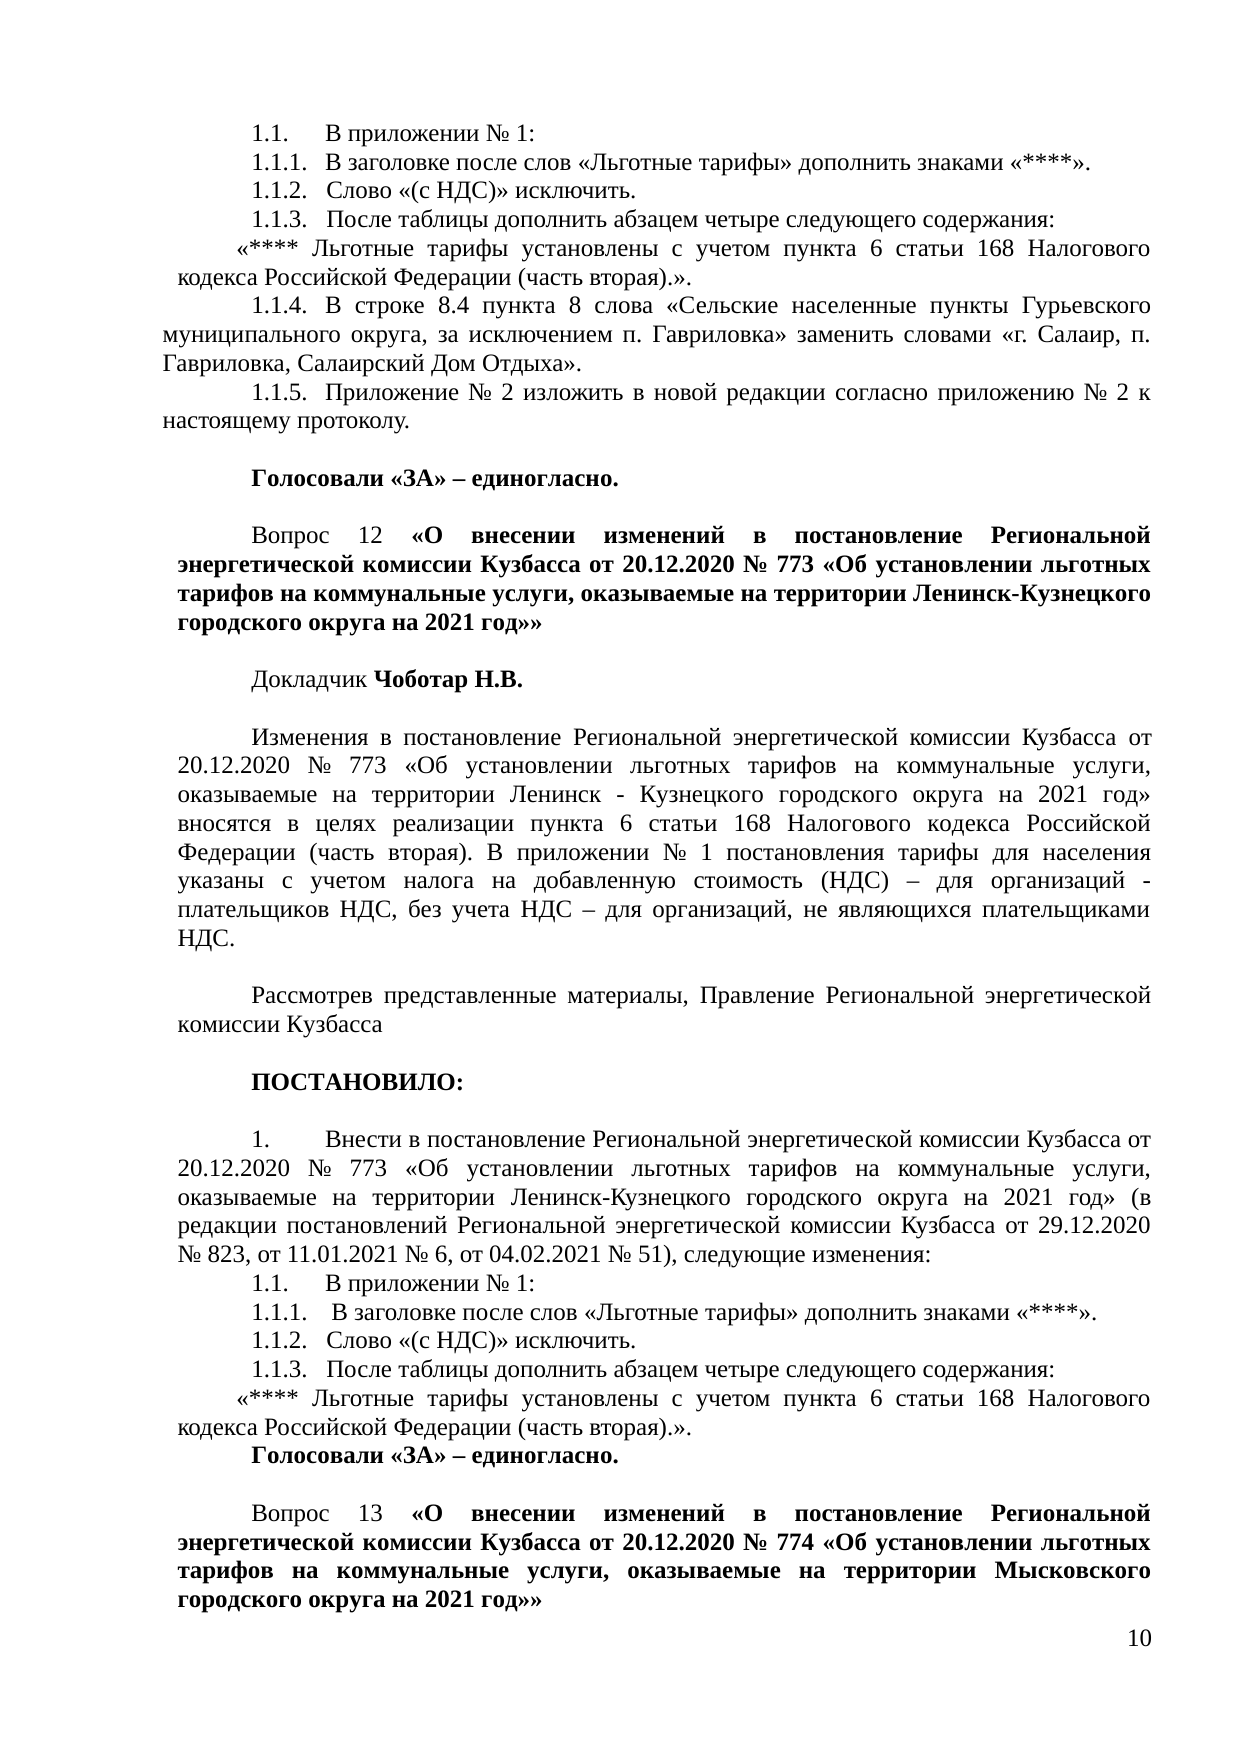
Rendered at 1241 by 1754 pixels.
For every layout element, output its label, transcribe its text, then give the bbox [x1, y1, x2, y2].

list В заголовке после слов «Льготные тарифы» дополнить знаками «****». [177, 1297, 1152, 1326]
text Вопрос 13 «О внесении изменений в постановление Региональной энергетической комиссии Кузбасса от 20.12.2020 № 774 «Об установлении льготных тарифов на коммунальные услуги, оказываемые на территории Мысковского городского округа на 2021 год»» [177, 1498, 1152, 1613]
list В приложении № 1: [177, 118, 1152, 147]
text Изменения в постановление Региональной энергетической комиссии Кузбасса от 20.12.2020 № 773 «Об установлении льготных тарифов на коммунальные услуги, оказываемые на территории Ленинск - Кузнецкого городского округа на 2021 год» вносятся в целях реализации пункта 6 статьи 168 Налогового кодекса Российской Федерации (часть вторая). В приложении № 1 постановления тарифы для населения указаны с учетом налога на добавленную стоимость (НДС) – для организаций - плательщиков НДС, без учета НДС – для организаций, не являющихся плательщиками НДС. [177, 722, 1152, 952]
text Голосовали «ЗА» – единогласно. [177, 463, 1152, 492]
list «**** Льготные тарифы установлены с учетом пункта 6 статьи 168 Налогового кодекса Российской Федерации (часть вторая).». [177, 233, 1152, 291]
list В строке 8.4 пункта 8 слова «Сельские населенные пункты Гурьевского муниципального округа, за исключением п. Гавриловка» заменить словами «г. Салаир, п. Гавриловка, Салаирский Дом Отдыха». [162, 291, 1152, 377]
text Докладчик Чоботар Н.В. [177, 664, 1152, 693]
text Рассмотрев представленные материалы, Правление Региональной энергетической комиссии Кузбасса [177, 981, 1152, 1038]
text Голосовали «ЗА» – единогласно. [177, 1441, 1152, 1469]
list После таблицы дополнить абзацем четыре следующего содержания: [251, 204, 1152, 233]
list «**** Льготные тарифы установлены с учетом пункта 6 статьи 168 Налогового кодекса Российской Федерации (часть вторая).». [177, 1383, 1152, 1441]
text ПОСТАНОВИЛО: [177, 1067, 1152, 1096]
list Приложение № 2 изложить в новой редакции согласно приложению № 2 к настоящему протоколу. [162, 377, 1152, 434]
list В приложении № 1: [177, 1268, 1152, 1297]
list Внести в постановление Региональной энергетической комиссии Кузбасса от 20.12.2020 № 773 «Об установлении льготных тарифов на коммунальные услуги, оказываемые на территории Ленинск-Кузнецкого городского округа на 2021 год» (в редакции постановлений Региональной энергетической комиссии Кузбасса от 29.12.2020 № 823, от 11.01.2021 № 6, от 04.02.2021 № 51), следующие изменения: [177, 1124, 1152, 1268]
list Слово «(с НДС)» исключить. [251, 176, 1152, 204]
text Вопрос 12 «О внесении изменений в постановление Региональной энергетической комиссии Кузбасса от 20.12.2020 № 773 «Об установлении льготных тарифов на коммунальные услуги, оказываемые на территории Ленинск-Кузнецкого городского округа на 2021 год»» [177, 521, 1152, 636]
list В заголовке после слов «Льготные тарифы» дополнить знаками «****». [177, 147, 1152, 176]
list Слово «(с НДС)» исключить. [251, 1326, 1152, 1354]
list После таблицы дополнить абзацем четыре следующего содержания: [251, 1354, 1152, 1383]
